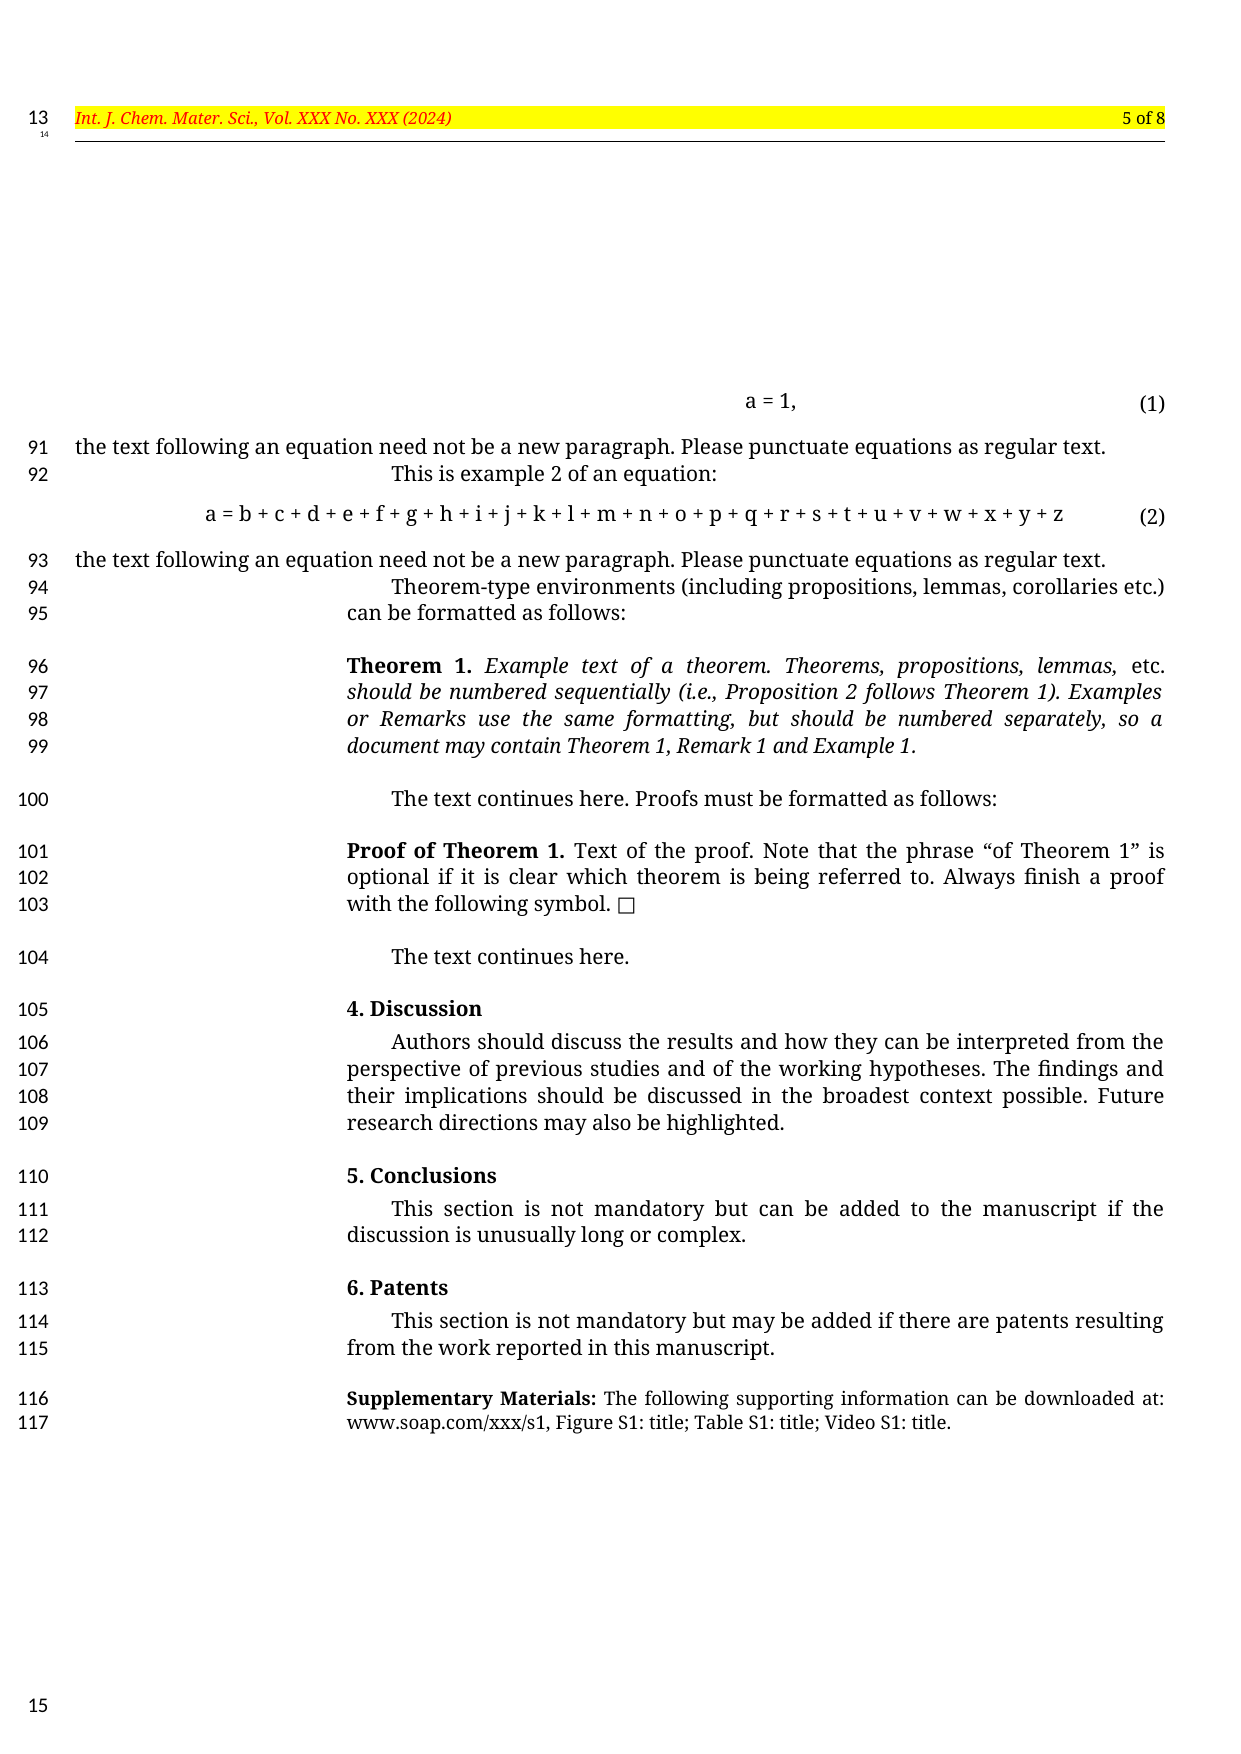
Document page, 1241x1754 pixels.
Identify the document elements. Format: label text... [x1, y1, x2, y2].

text Supplementary Materials: The following supporting information can be downloaded at: www.soap.com/xxx/s1, Figure S1: title; Table S1: title; Video S1: title. [347, 1386, 1165, 1434]
text Proof of Theorem 1. Text of the proof. Note that the phrase “of Theorem 1” is optional if it is clear which theorem is being referred to. Always finish a proof with the following symbol. □ [347, 837, 1165, 918]
table_header a = b + c + d + e + f + g + h + i + j + k + l + m + n + o + p + q + r + s + t + u + v + w + x + y + z [75, 487, 1120, 546]
table_header a = 1, [347, 374, 1120, 433]
subtitle 5. Conclusions [347, 1161, 1165, 1188]
text The text continues here. [347, 943, 1165, 970]
text This is example 2 of an equation: [347, 460, 1165, 487]
text the text following an equation need not be a new paragraph. Please punctuate equations as regular text. [75, 433, 1165, 460]
table_header (1) [1120, 374, 1165, 433]
text Authors should discuss the results and how they can be interpreted from the perspective of previous studies and of the working hypotheses. The findings and their implications should be discussed in the broadest context possible. Future research directions may also be highlighted. [347, 1028, 1165, 1136]
text Theorem 1. Example text of a theorem. Theorems, propositions, lemmas, etc. should be numbered sequentially (i.e., Proposition 2 follows Theorem 1). Examples or Remarks use the same formatting, but should be numbered separately, so a document may contain Theorem 1, Remark 1 and Example 1. [347, 652, 1165, 760]
subtitle 4. Discussion [347, 995, 1165, 1022]
text This section is not mandatory but can be added to the manuscript if the discussion is unusually long or complex. [347, 1195, 1165, 1249]
subtitle 6. Patents [347, 1274, 1165, 1301]
text The text continues here. Proofs must be formatted as follows: [347, 785, 1165, 812]
text the text following an equation need not be a new paragraph. Please punctuate equations as regular text. [75, 546, 1165, 573]
text Theorem-type environments (including propositions, lemmas, corollaries etc.) can be formatted as follows: [347, 573, 1165, 627]
table_header (2) [1120, 487, 1165, 546]
text This section is not mandatory but may be added if there are patents resulting from the work reported in this manuscript. [347, 1307, 1165, 1361]
